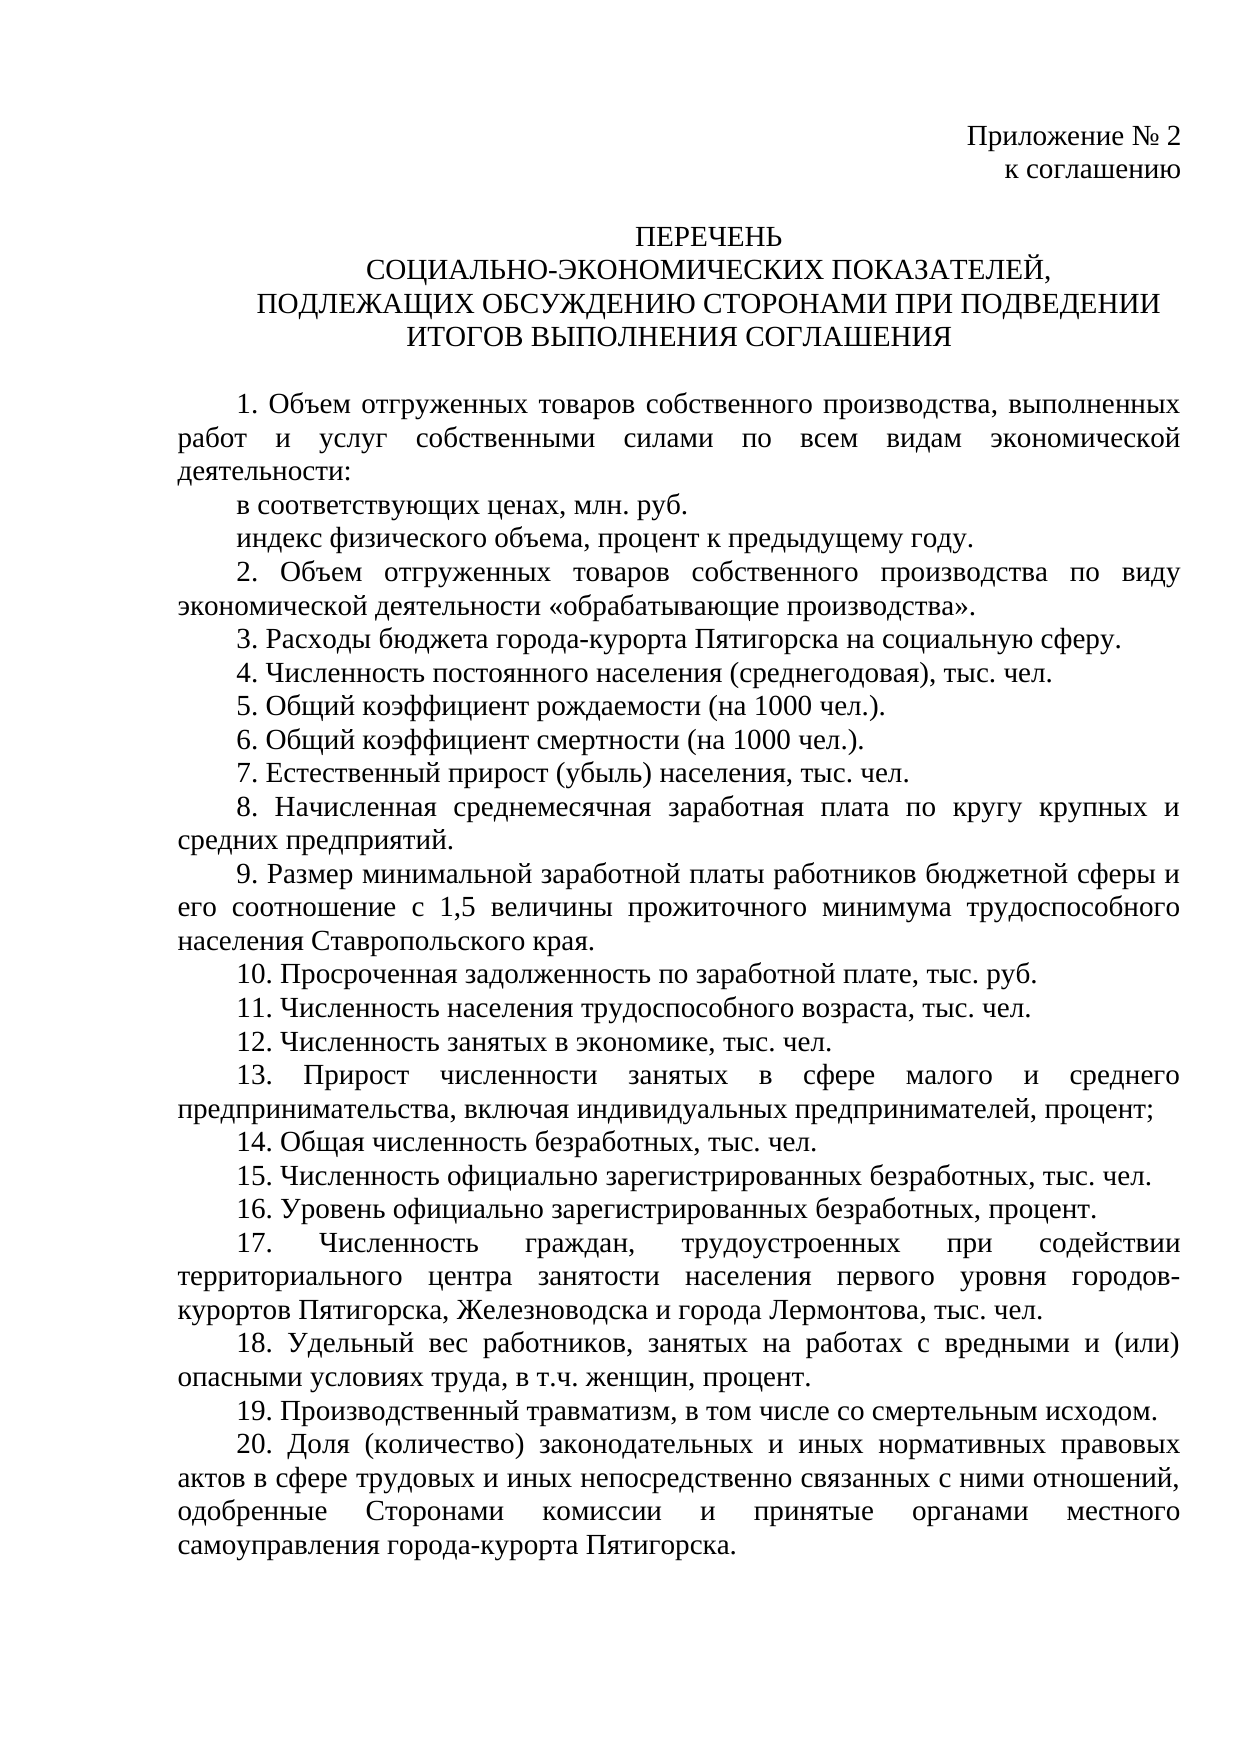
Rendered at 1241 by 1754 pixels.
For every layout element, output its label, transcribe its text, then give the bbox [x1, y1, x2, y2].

text к соглашению [177, 152, 1181, 185]
text 6. Общий коэффициент смертности (на 1000 чел.). [177, 722, 1181, 755]
text 11. Численность населения трудоспособного возраста, тыс. чел. [177, 990, 1181, 1024]
text 15. Численность официально зарегистрированных безработных, тыс. чел. [177, 1158, 1181, 1191]
text СОЦИАЛЬНО-ЭКОНОМИЧЕСКИХ ПОКАЗАТЕЛЕЙ, [177, 252, 1181, 286]
text 1. Объем отгруженных товаров собственного производства, выполненных работ и услуг собственными силами по всем видам экономической деятельности: [177, 386, 1181, 487]
text в соответствующих ценах, млн. руб. [177, 487, 1181, 521]
text 2. Объем отгруженных товаров собственного производства по виду экономической деятельности «обрабатывающие производства». [177, 554, 1181, 621]
text ПЕРЕЧЕНЬ [177, 219, 1181, 252]
text ПОДЛЕЖАЩИХ ОБСУЖДЕНИЮ СТОРОНАМИ ПРИ ПОДВЕДЕНИИ ИТОГОВ ВЫПОЛНЕНИЯ СОГЛАШЕНИЯ [177, 286, 1181, 353]
text 14. Общая численность безработных, тыс. чел. [177, 1124, 1181, 1158]
text 3. Расходы бюджета города-курорта Пятигорска на социальную сферу. [177, 621, 1181, 655]
text 17. Численность граждан, трудоустроенных при содействии территориального центра занятости населения первого уровня городов-курортов Пятигорска, Железноводска и города Лермонтова, тыс. чел. [177, 1225, 1181, 1326]
text 5. Общий коэффициент рождаемости (на 1000 чел.). [177, 688, 1181, 722]
text 19. Производственный травматизм, в том числе со смертельным исходом. [177, 1393, 1181, 1426]
text 8. Начисленная среднемесячная заработная плата по кругу крупных и средних предприятий. [177, 789, 1181, 856]
text 10. Просроченная задолженность по заработной плате, тыс. руб. [177, 957, 1181, 990]
text 12. Численность занятых в экономике, тыс. чел. [177, 1024, 1181, 1057]
text 18. Удельный вес работников, занятых на работах с вредными и (или) опасными условиях труда, в т.ч. женщин, процент. [177, 1326, 1181, 1393]
text Приложение № 2 [177, 118, 1181, 152]
text 13. Прирост численности занятых в сфере малого и среднего предпринимательства, включая индивидуальных предпринимателей, процент; [177, 1057, 1181, 1124]
text 4. Численность постоянного населения (среднегодовая), тыс. чел. [177, 655, 1181, 688]
text индекс физического объема, процент к предыдущему году. [177, 521, 1181, 554]
text 9. Размер минимальной заработной платы работников бюджетной сферы и его соотношение с 1,5 величины прожиточного минимума трудоспособного населения Ставропольского края. [177, 856, 1181, 957]
text 7. Естественный прирост (убыль) населения, тыс. чел. [177, 755, 1181, 789]
text 16. Уровень официально зарегистрированных безработных, процент. [177, 1191, 1181, 1225]
text 20. Доля (количество) законодательных и иных нормативных правовых актов в сфере трудовых и иных непосредственно связанных с ними отношений, одобренные Сторонами комиссии и принятые органами местного самоуправления города-курорта Пятигорска. [177, 1426, 1181, 1560]
